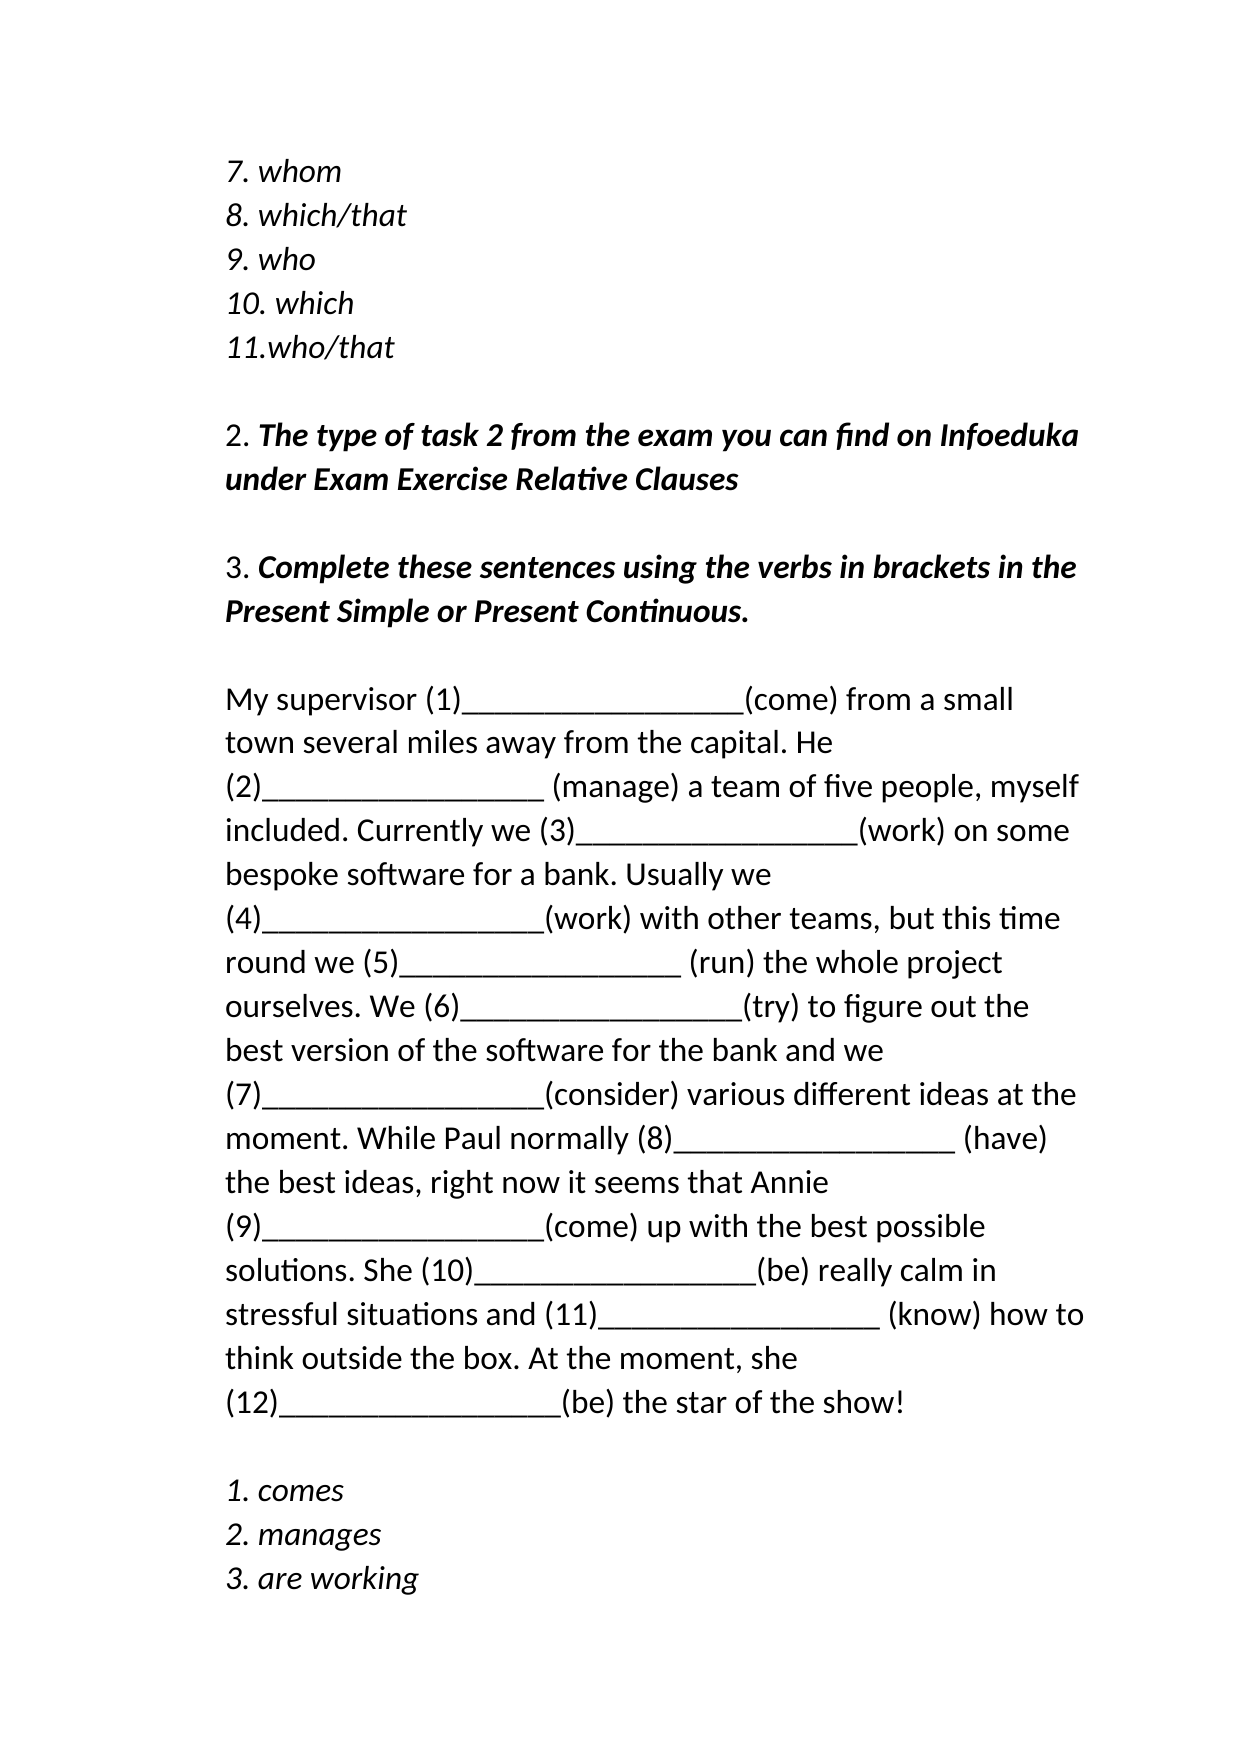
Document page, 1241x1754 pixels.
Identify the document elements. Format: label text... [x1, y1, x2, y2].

list 8. which/that [225, 194, 1090, 235]
list 7. whom [225, 150, 1090, 191]
list 2. manages [225, 1513, 1090, 1553]
list 2. The type of task 2 from the exam you can find on Infoeduka under Exam Exercise Relative Clauses [225, 414, 1090, 498]
list 10. which [225, 282, 1090, 323]
list 3. Complete these sentences using the verbs in brackets in the Present Simple or Present Continuous. [225, 546, 1090, 630]
list 11.who/that [225, 326, 1090, 367]
list 3. are working [225, 1557, 1090, 1597]
list My supervisor (1)_________________(come) from a small town several miles away from the capital. He (2)_________________ (manage) a team of five people, myself included. Currently we (3)_________________(work) on some bespoke software for a bank. Usually we (4)_________________(work) with other teams, but this time round we (5)_________________ (run) the whole project ourselves. We (6)_________________(try) to figure out the best version of the software for the bank and we (7)_________________(consider) various different ideas at the moment. While Paul normally (8)_________________ (have) the best ideas, right now it seems that Annie (9)_________________(come) up with the best possible solutions. She (10)_________________(be) really calm in stressful situations and (11)_________________ (know) how to think outside the box. At the moment, she (12)_________________(be) the star of the show! [225, 677, 1090, 1422]
list 1. comes [225, 1469, 1090, 1509]
list 9. who [225, 238, 1090, 279]
